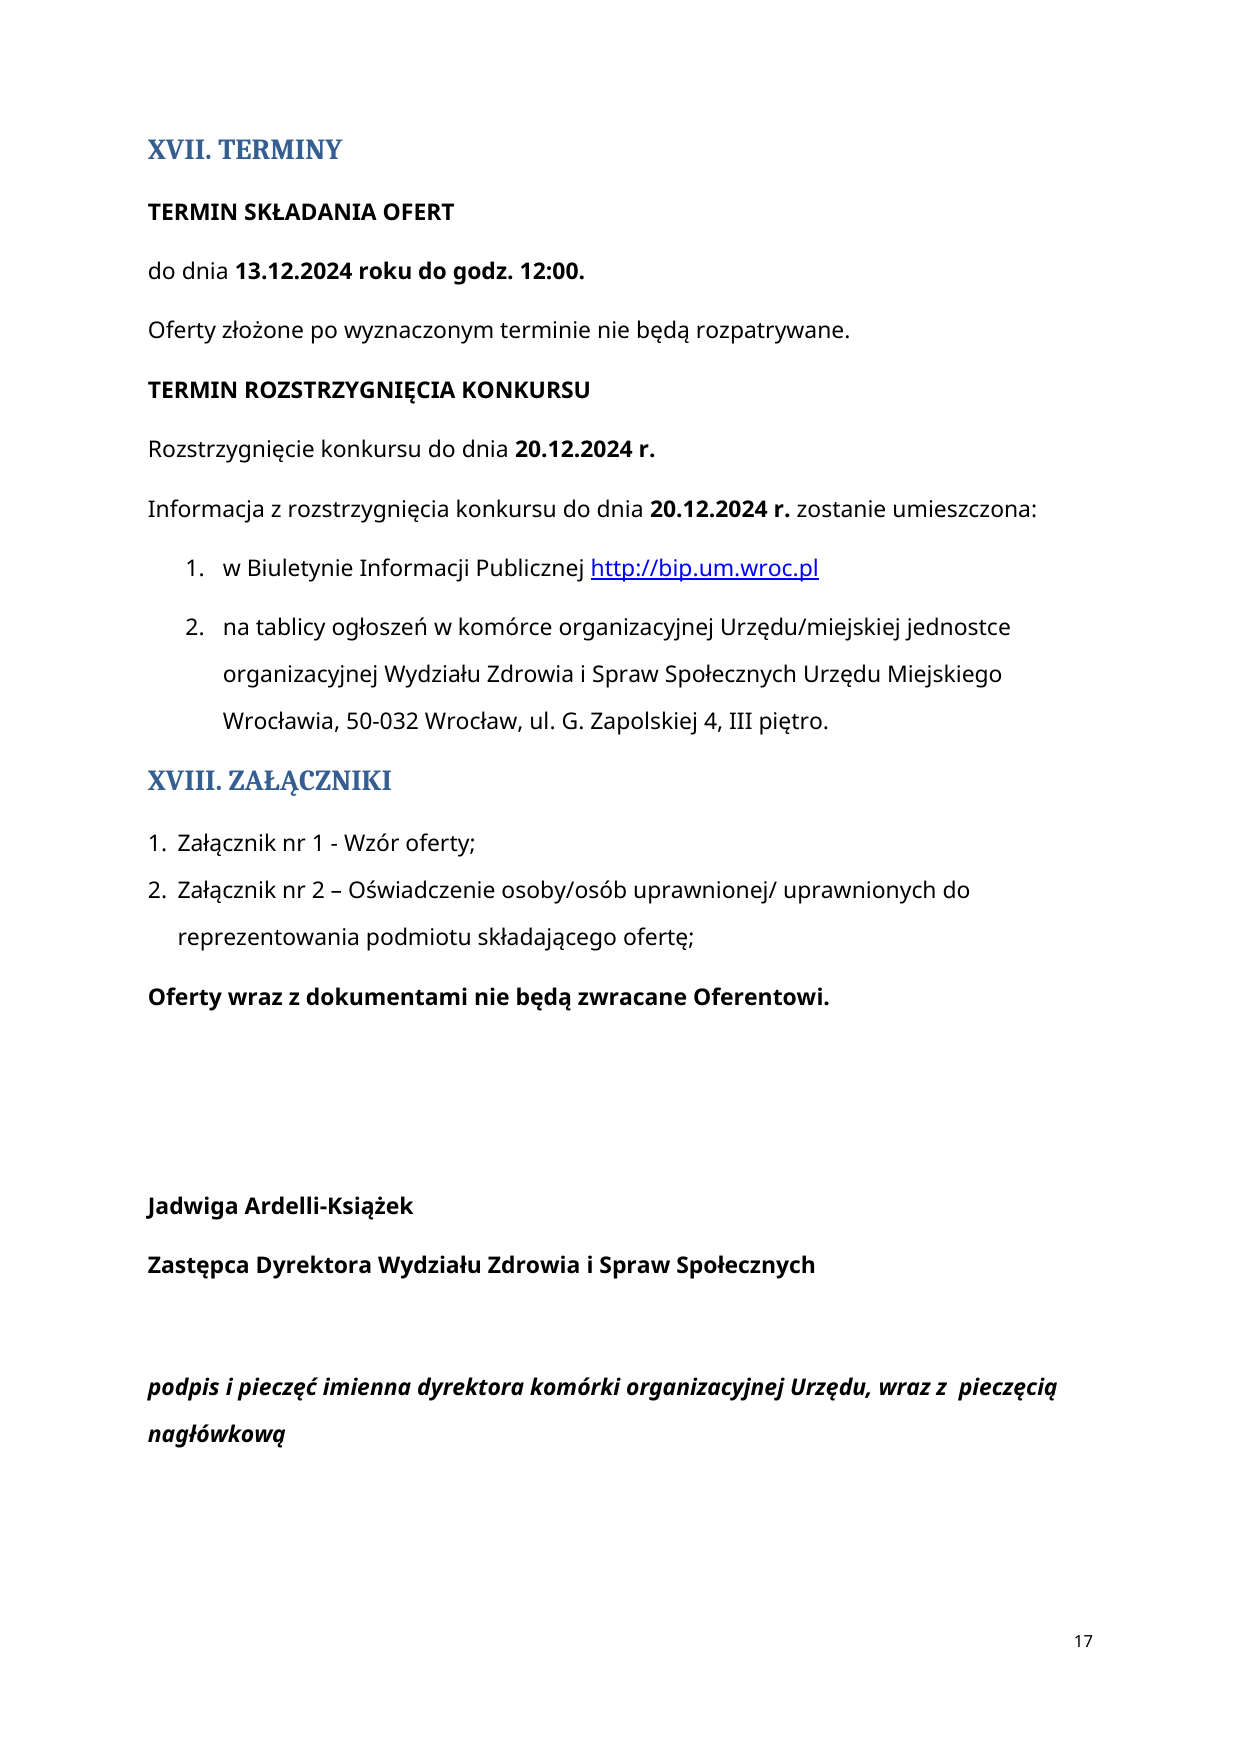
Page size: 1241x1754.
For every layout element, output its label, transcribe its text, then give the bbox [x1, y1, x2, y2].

subtitle TERMIN ROZSTRZYGNIĘCIA KONKURSU [148, 374, 1093, 405]
subtitle do dnia 13.12.2024 roku do godz. 12:00. [148, 255, 1093, 286]
list na tablicy ogłoszeń w komórce organizacyjnej Urzędu/miejskiej jednostce organizacyjnej Wydziału Zdrowia i Spraw Społecznych Urzędu Miejskiego Wrocławia, 50-032 Wrocław, ul. G. Zapolskiej 4, III piętro. [185, 611, 1093, 736]
text Informacja z rozstrzygnięcia konkursu do dnia 20.12.2024 r. zostanie umieszczona: [148, 493, 1093, 524]
list Załącznik nr 1 - Wzór oferty; [148, 827, 1093, 858]
text podpis i pieczęć imienna dyrektora komórki organizacyjnej Urzędu, wraz z pieczęcią nagłówkową [148, 1371, 1093, 1449]
text Rozstrzygnięcie konkursu do dnia 20.12.2024 r. [148, 433, 1093, 464]
subtitle XVIII. ZAŁĄCZNIKI [148, 764, 1093, 798]
text Oferty wraz z dokumentami nie będą zwracane Oferentowi. [148, 980, 1093, 1012]
list w Biuletynie Informacji Publicznej http://bip.um.wroc.pl [185, 552, 1093, 583]
subtitle XVII. TERMINY [148, 133, 1093, 166]
text Zastępca Dyrektora Wydziału Zdrowia i Spraw Społecznych [148, 1249, 1093, 1280]
text Oferty złożone po wyznaczonym terminie nie będą rozpatrywane. [148, 314, 1081, 346]
subtitle TERMIN SKŁADANIA OFERT [148, 196, 1093, 227]
text Jadwiga Ardelli-Książek [148, 1190, 1093, 1221]
list Załącznik nr 2 – Oświadczenie osoby/osób uprawnionej/ uprawnionych do reprezentowania podmiotu składającego ofertę; [148, 874, 1093, 952]
